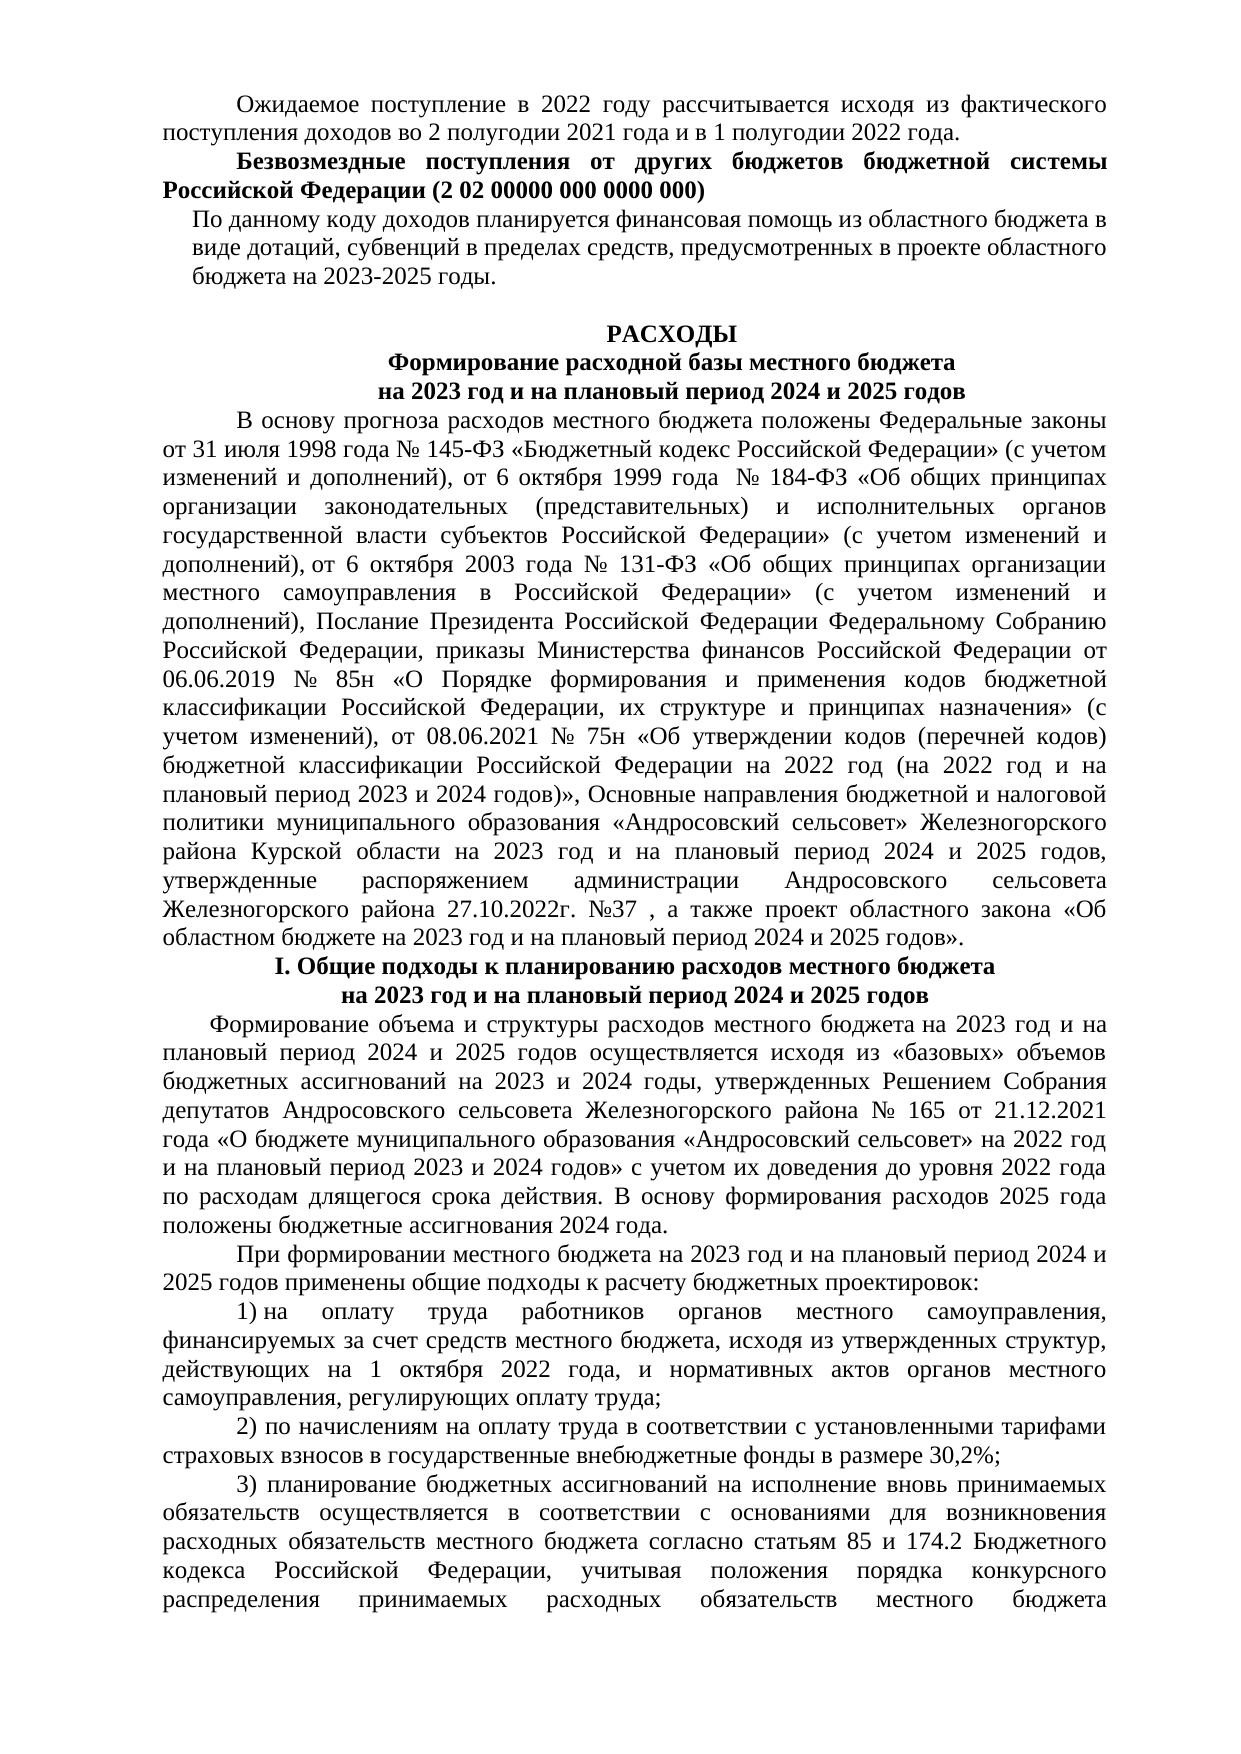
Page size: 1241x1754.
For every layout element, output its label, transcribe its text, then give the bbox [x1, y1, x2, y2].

text Формирование объема и структуры расходов местного бюджета на 2023 год и на плановый период 2024 и 2025 годов осуществляется исходя из «базовых» объемов бюджетных ассигнований на 2023 и 2024 годы, утвержденных Решением Собрания депутатов Андросовского сельсовета Железногорского района № 165 от 21.12.2021 года «О бюджете муниципального образования «Андросовский сельсовет» на 2022 год и на плановый период 2023 и 2024 годов» с учетом их доведения до уровня 2022 года по расходам длящегося срока действия. В основу формирования расходов 2025 года положены бюджетные ассигнования 2024 года. [162, 1009, 1107, 1239]
text на 2023 год и на плановый период 2024 и 2025 годов [162, 980, 1107, 1009]
text на 2023 год и на плановый период 2024 и 2025 годов [162, 376, 1107, 405]
text 2) по начислениям на оплату труда в соответствии с установленными тарифами страховых взносов в государственные внебюджетные фонды в размере 30,2%; [162, 1411, 1107, 1469]
text При формировании местного бюджета на 2023 год и на плановый период 2024 и 2025 годов применены общие подходы к расчету бюджетных проектировок: [162, 1239, 1107, 1296]
text Ожидаемое поступление в 2022 году рассчитывается исходя из фактического поступления доходов во 2 полугодии 2021 года и в 1 полугодии 2022 года. [162, 89, 1107, 146]
text 1) на оплату труда работников органов местного самоуправления, финансируемых за счет средств местного бюджета, исходя из утвержденных структур, действующих на 1 октября 2022 года, и нормативных актов органов местного самоуправления, регулирующих оплату труда; [162, 1296, 1107, 1411]
text I. Общие подходы к планированию расходов местного бюджета [162, 951, 1107, 980]
text РАСХОДЫ [162, 319, 1107, 347]
text Безвозмездные поступления от других бюджетов бюджетной системы Российской Федерации (2 02 00000 000 0000 000) [162, 146, 1107, 204]
text По данному коду доходов планируется финансовая помощь из областного бюджета в виде дотаций, субвенций в пределах средств, предусмотренных в проекте областного бюджета на 2023-2025 годы. [192, 204, 1107, 290]
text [162, 1469, 1107, 1612]
text Формирование расходной базы местного бюджета [162, 347, 1107, 376]
text В основу прогноза расходов местного бюджета положены Федеральные законы от 31 июля 1998 года № 145-ФЗ «Бюджетный кодекс Российской Федерации» (с учетом изменений и дополнений), от 6 октября 1999 года № 184-ФЗ «Об общих принципах организации законодательных (представительных) и исполнительных органов государственной власти субъектов Российской Федерации» (с учетом изменений и дополнений), от 6 октября 2003 года № 131-ФЗ «Об общих принципах организации местного самоуправления в Российской Федерации» (с учетом изменений и дополнений), Послание Президента Российской Федерации Федеральному Собранию Российской Федерации, приказы Министерства финансов Российской Федерации от 06.06.2019 № 85н «О Порядке формирования и применения кодов бюджетной классификации Российской Федерации, их структуре и принципах назначения» (с учетом изменений), от 08.06.2021 № 75н «Об утверждении кодов (перечней кодов) бюджетной классификации Российской Федерации на 2022 год (на 2022 год и на плановый период 2023 и 2024 годов)», Основные направления бюджетной и налоговой политики муниципального образования «Андросовский сельсовет» Железногорского района Курской области на 2023 год и на плановый период 2024 и 2025 годов, утвержденные распоряжением администрации Андросовского сельсовета Железногорского района 27.10.2022г. №37 , а также проект областного закона «Об областном бюджете на 2023 год и на плановый период 2024 и 2025 годов». [162, 405, 1107, 951]
